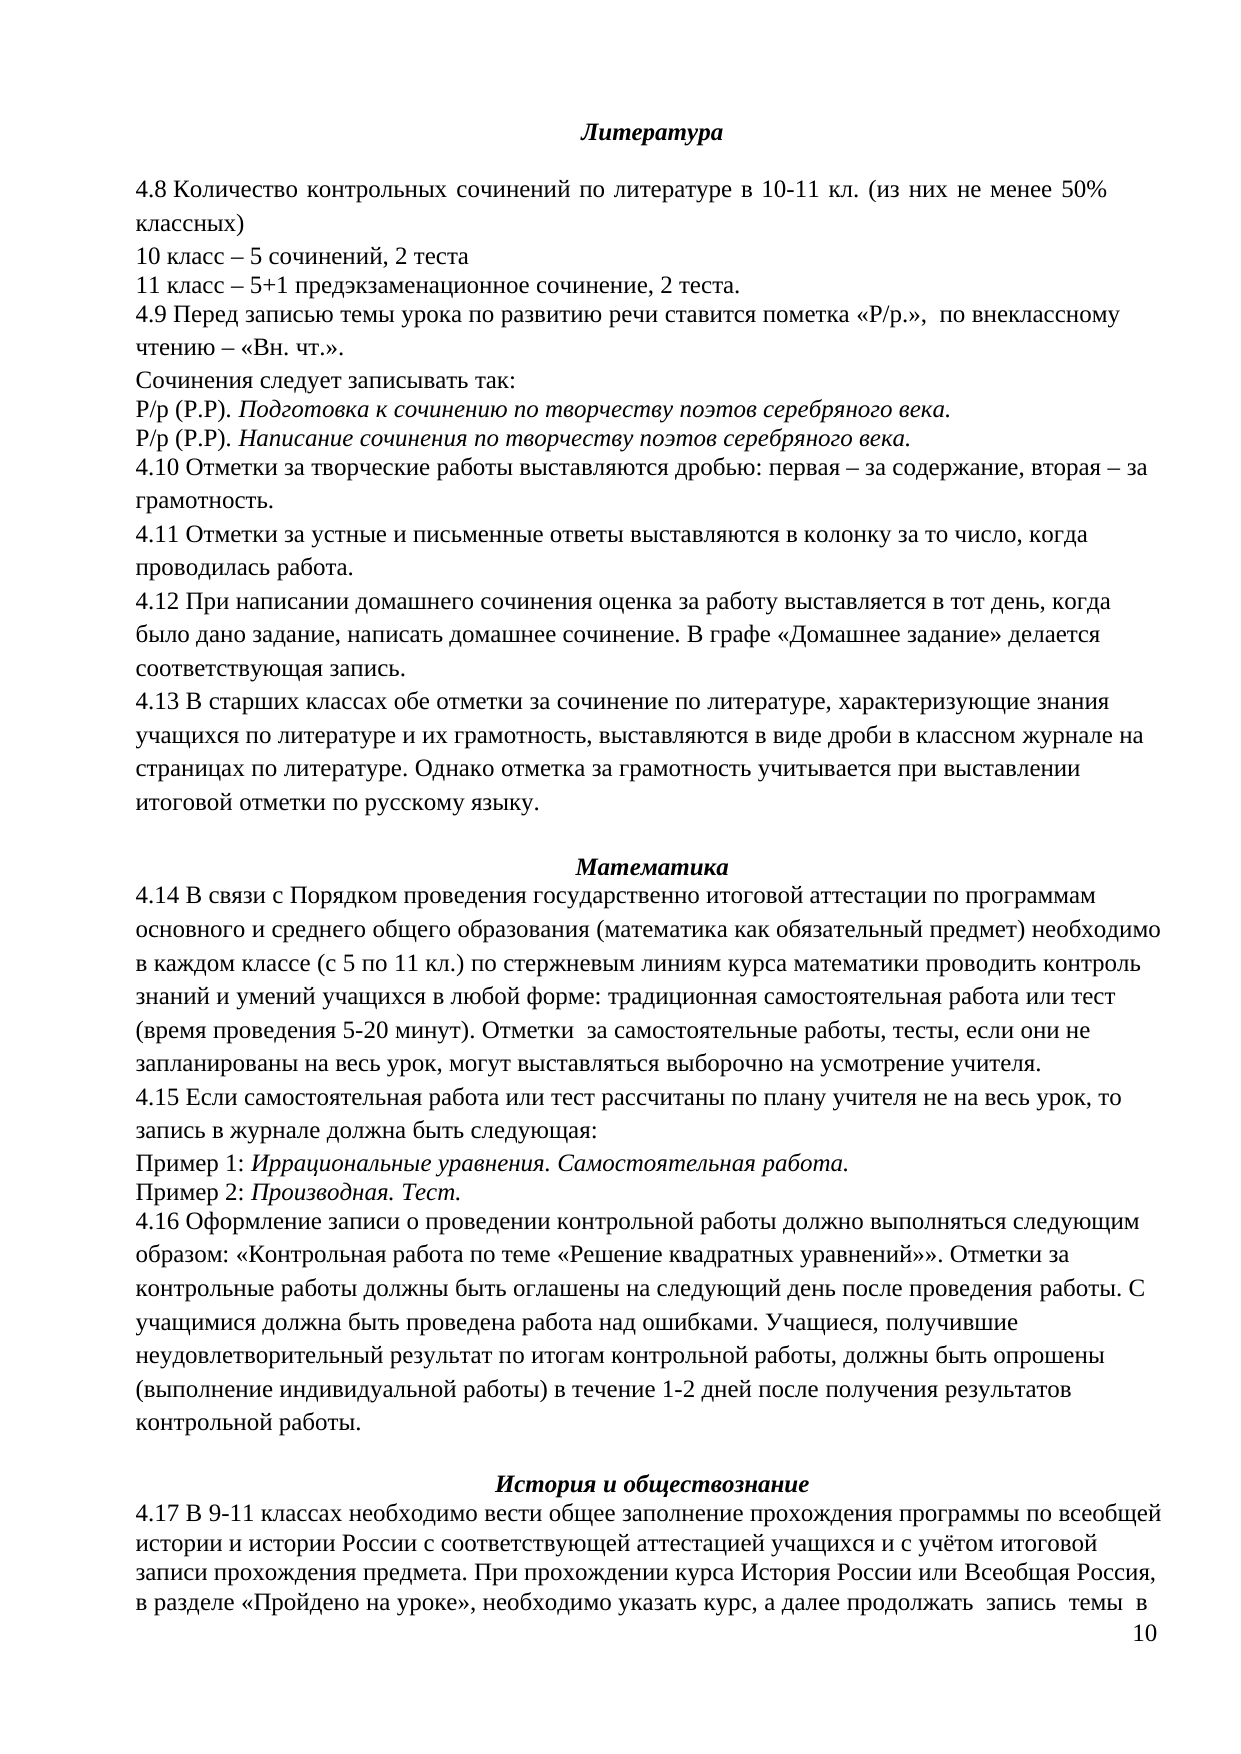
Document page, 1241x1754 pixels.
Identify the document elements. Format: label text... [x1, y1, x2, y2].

text 4.13 В старших классах обе отметки за сочинение по литературе, характеризующие знания учащихся по литературе и их грамотность, выставляются в виде дроби в классном журнале на страницах по литературе. Однако отметка за грамотность учитывается при выставлении итоговой отметки по русскому языку. [135, 686, 1169, 816]
text Литература [135, 117, 1169, 145]
text 4.9 Перед записью темы урока по развитию речи ставится пометка «Р/р.», по внеклассному чтению – «Вн. чт.». [135, 299, 1169, 361]
text 10 класс – 5 сочинений, 2 теста [135, 241, 1169, 270]
text История и обществознание [135, 1469, 1169, 1498]
text Сочинения следует записывать так: [135, 365, 1169, 394]
text Р/р (Р.Р). Подготовка к сочинению по творчеству поэтов серебряного века. [135, 394, 1169, 423]
text 4.8 Количество контрольных сочинений по литературе в 10-11 кл. (из них не менее 50% классных) [135, 174, 1169, 236]
text 4.16 Оформление записи о проведении контрольной работы должно выполняться следующим образом: «Контрольная работа по теме «Решение квадратных уравнений»». Отметки за контрольные работы должны быть оглашены на следующий день после проведения работы. С учащимися должна быть проведена работа над ошибками. Учащиеся, получившие неудовлетворительный результат по итогам контрольной работы, должны быть опрошены (выполнение индивидуальной работы) в течение 1-2 дней после получения результатов контрольной работы. [135, 1206, 1169, 1436]
text 4.11 Отметки за устные и письменные ответы выставляются в колонку за то число, когда проводилась работа. [135, 519, 1169, 581]
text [135, 1498, 1169, 1616]
text 11 класс – 5+1 предэкзаменационное сочинение, 2 теста. [135, 270, 1169, 299]
text 4.10 Отметки за творческие работы выставляются дробью: первая – за содержание, вторая – за грамотность. [135, 452, 1169, 514]
text 4.14 В связи с Порядком проведения государственно итоговой аттестации по программам основного и среднего общего образования (математика как обязательный предмет) необходимо в каждом классе (с 5 по 11 кл.) по стержневым линиям курса математики проводить контроль знаний и умений учащихся в любой форме: традиционная самостоятельная работа или тест (время проведения 5-20 минут). Отметки за самостоятельные работы, тесты, если они не запланированы на весь урок, могут выставляться выборочно на усмотрение учителя. [135, 881, 1169, 1077]
text Пример 2: Производная. Тест. [135, 1177, 1169, 1206]
text Р/р (Р.Р). Написание сочинения по творчеству поэтов серебряного века. [135, 423, 1169, 452]
text 4.15 Если самостоятельная работа или тест рассчитаны по плану учителя не на весь урок, то запись в журнале должна быть следующая: [135, 1082, 1169, 1144]
text 4.12 При написании домашнего сочинения оценка за работу выставляется в тот день, когда было дано задание, написать домашнее сочинение. В графе «Домашнее задание» делается соответствующая запись. [135, 586, 1169, 682]
text Пример 1: Иррациональные уравнения. Самостоятельная работа. [135, 1148, 1169, 1177]
text Математика [135, 852, 1169, 881]
